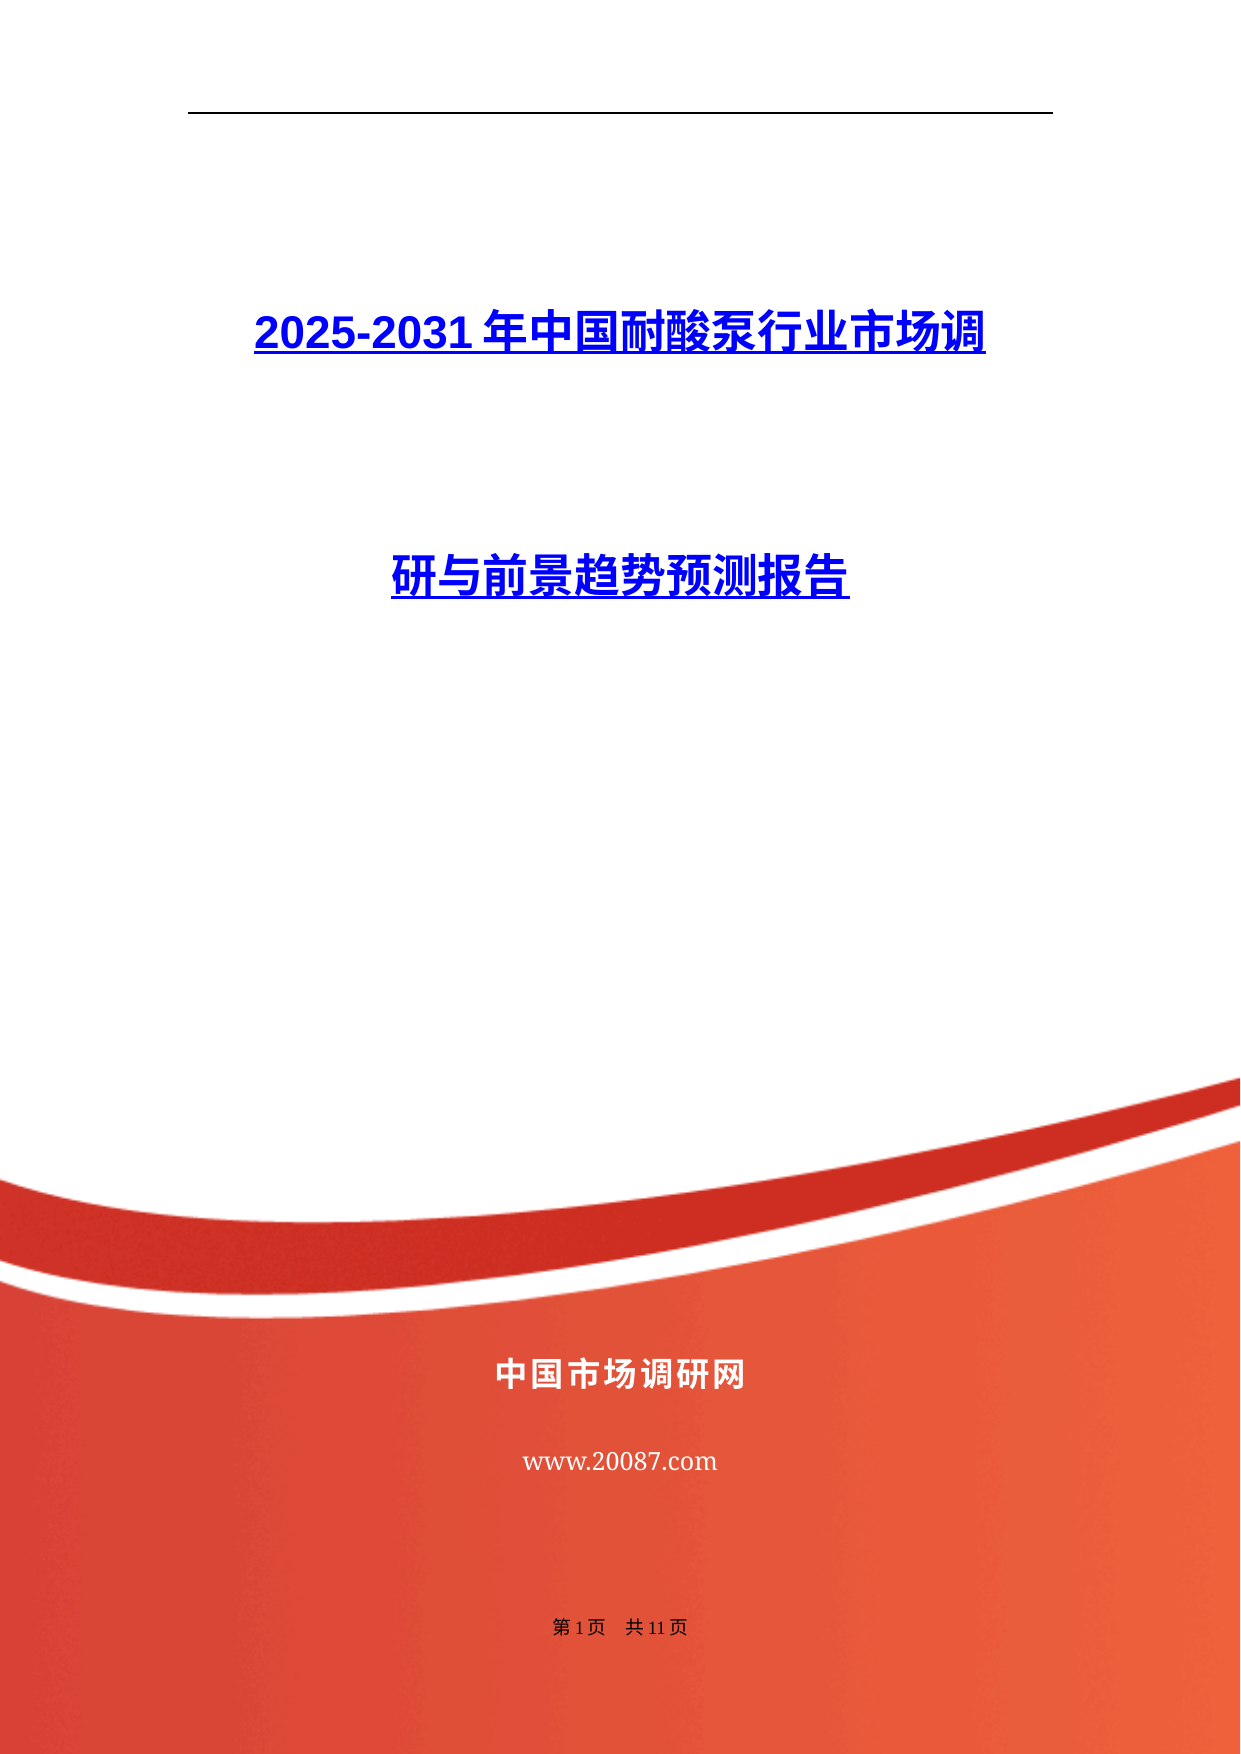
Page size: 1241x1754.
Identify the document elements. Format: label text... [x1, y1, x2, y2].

subtitle 中国市场调研网 [187, 1339, 1053, 1404]
table_header 2025-2031年中国耐酸泵行业市场调研与前景趋势预测报告 [188, 207, 1053, 773]
text www.20087.com [187, 1428, 1053, 1493]
picture [0, 1006, 1241, 1754]
